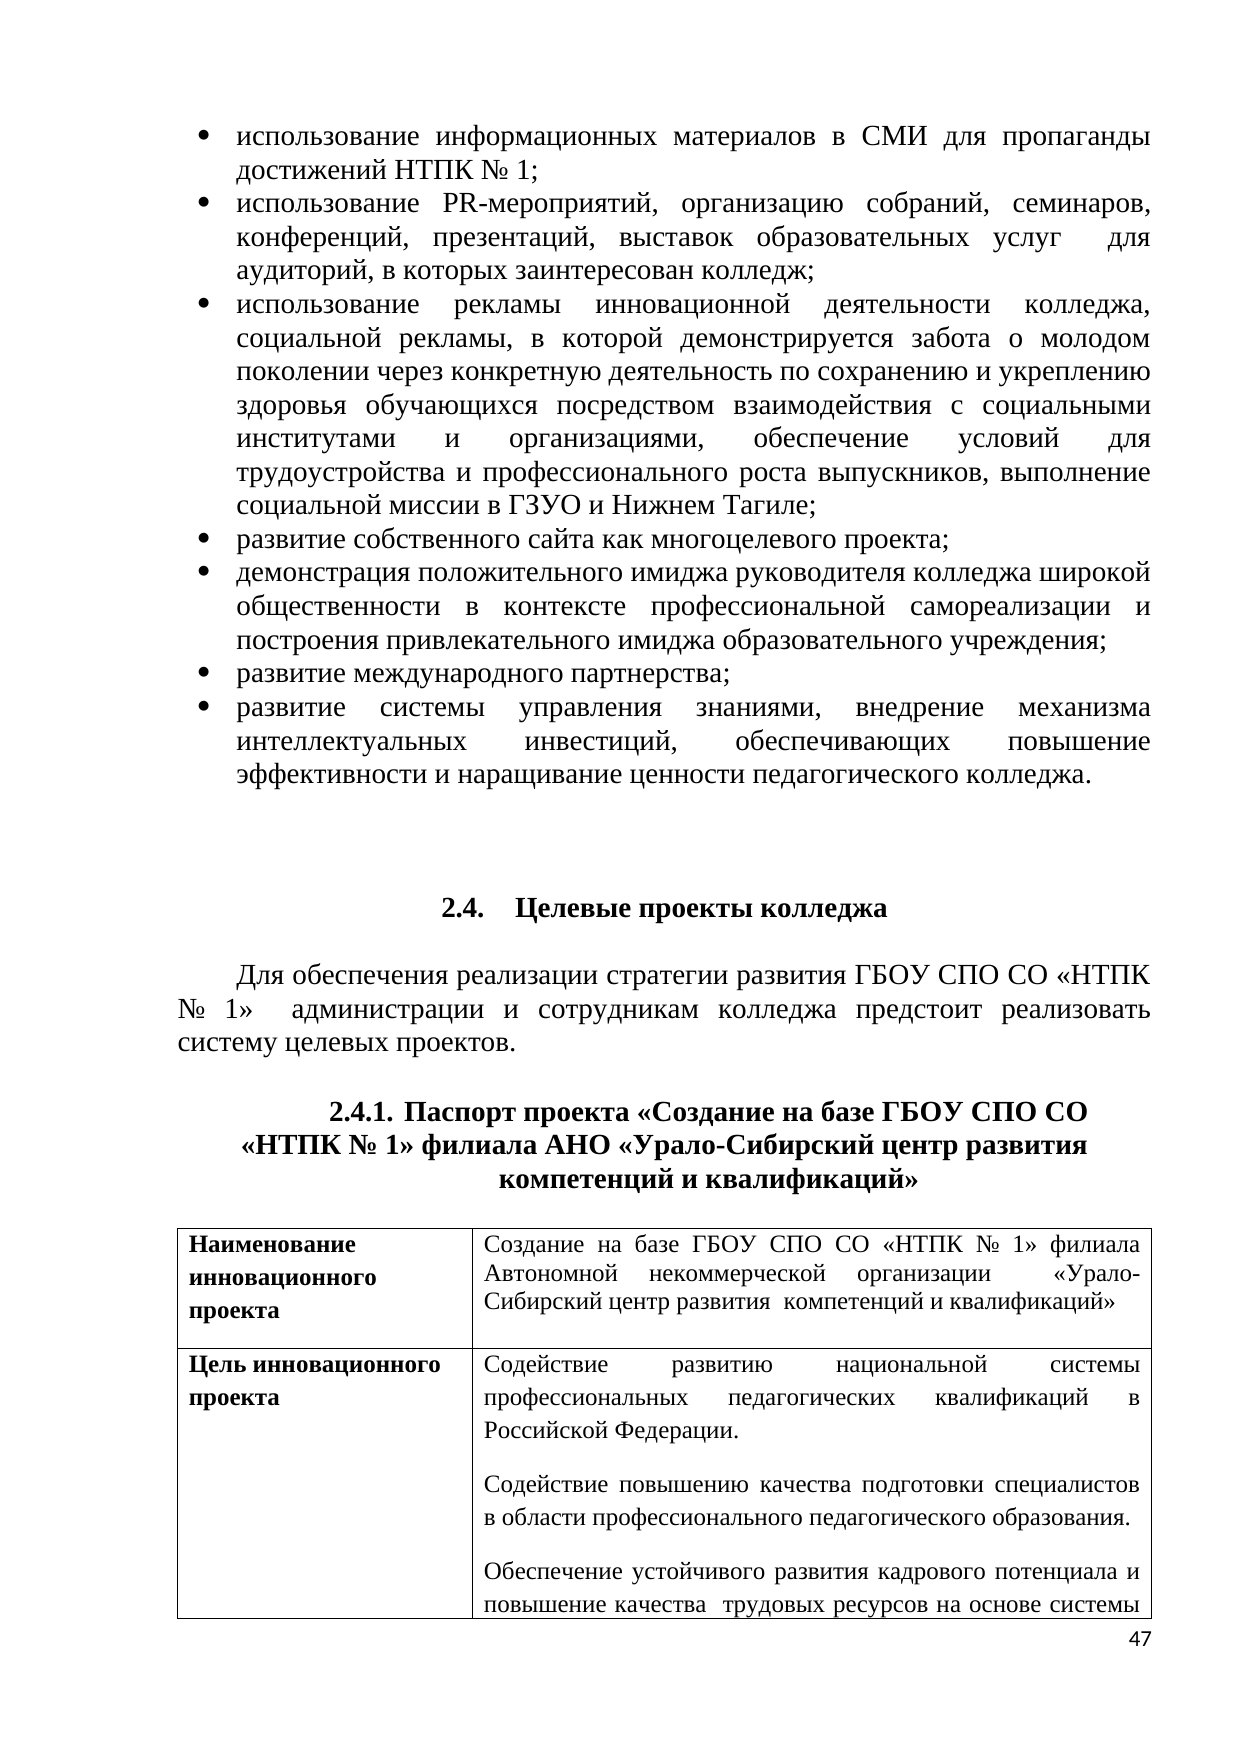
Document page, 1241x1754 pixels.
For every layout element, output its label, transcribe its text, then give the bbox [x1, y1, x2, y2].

list Целевые проекты колледжа [177, 890, 1152, 924]
list Паспорт проекта «Создание на базе ГБОУ СПО СО [266, 1094, 1152, 1127]
text Для обеспечения реализации стратегии развития ГБОУ СПО СО «НТПК № 1» администрации и сотрудникам колледжа предстоит реализовать систему целевых проектов. [177, 957, 1152, 1058]
list развитие собственного сайта как многоцелевого проекта; [199, 521, 1152, 554]
text компетенций и квалификаций» [266, 1161, 1152, 1194]
list развитие международного партнерства; [199, 655, 1152, 689]
table_header Создание на базе ГБОУ СПО СО «НТПК № 1» филиала Автономной некоммерческой организации «Урало-Сибирский центр развития компетенций и квалификаций» [473, 1229, 1151, 1348]
list «НТПК № 1» филиала АНО «Урало-Сибирский центр развития [177, 1127, 1152, 1161]
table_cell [178, 1349, 472, 1618]
list использование PR-мероприятий, организацию собраний, семинаров, конференций, презентаций, выставок образовательных услуг для аудиторий, в которых заинтересован колледж; [199, 185, 1152, 286]
list использование информационных материалов в СМИ для пропаганды достижений НТПК № 1; [199, 118, 1152, 185]
list использование рекламы инновационной деятельности колледжа, социальной рекламы, в которой демонстрируется забота о молодом поколении через конкретную деятельность по сохранению и укреплению здоровья обучающихся посредством взаимодействия с социальными институтами и организациями, обеспечение условий для трудоустройства и профессионального роста выпускников, выполнение социальной миссии в ГЗУО и Нижнем Тагиле; [199, 286, 1152, 521]
list развитие системы управления знаниями, внедрение механизма интеллектуальных инвестиций, обеспечивающих повышение эффективности и наращивание ценности педагогического колледжа. [199, 689, 1152, 790]
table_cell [473, 1349, 1151, 1618]
list демонстрация положительного имиджа руководителя колледжа широкой общественности в контексте профессиональной самореализации и построения привлекательного имиджа образовательного учреждения; [199, 554, 1152, 655]
table_header Наименование инновационного проекта [178, 1229, 472, 1348]
